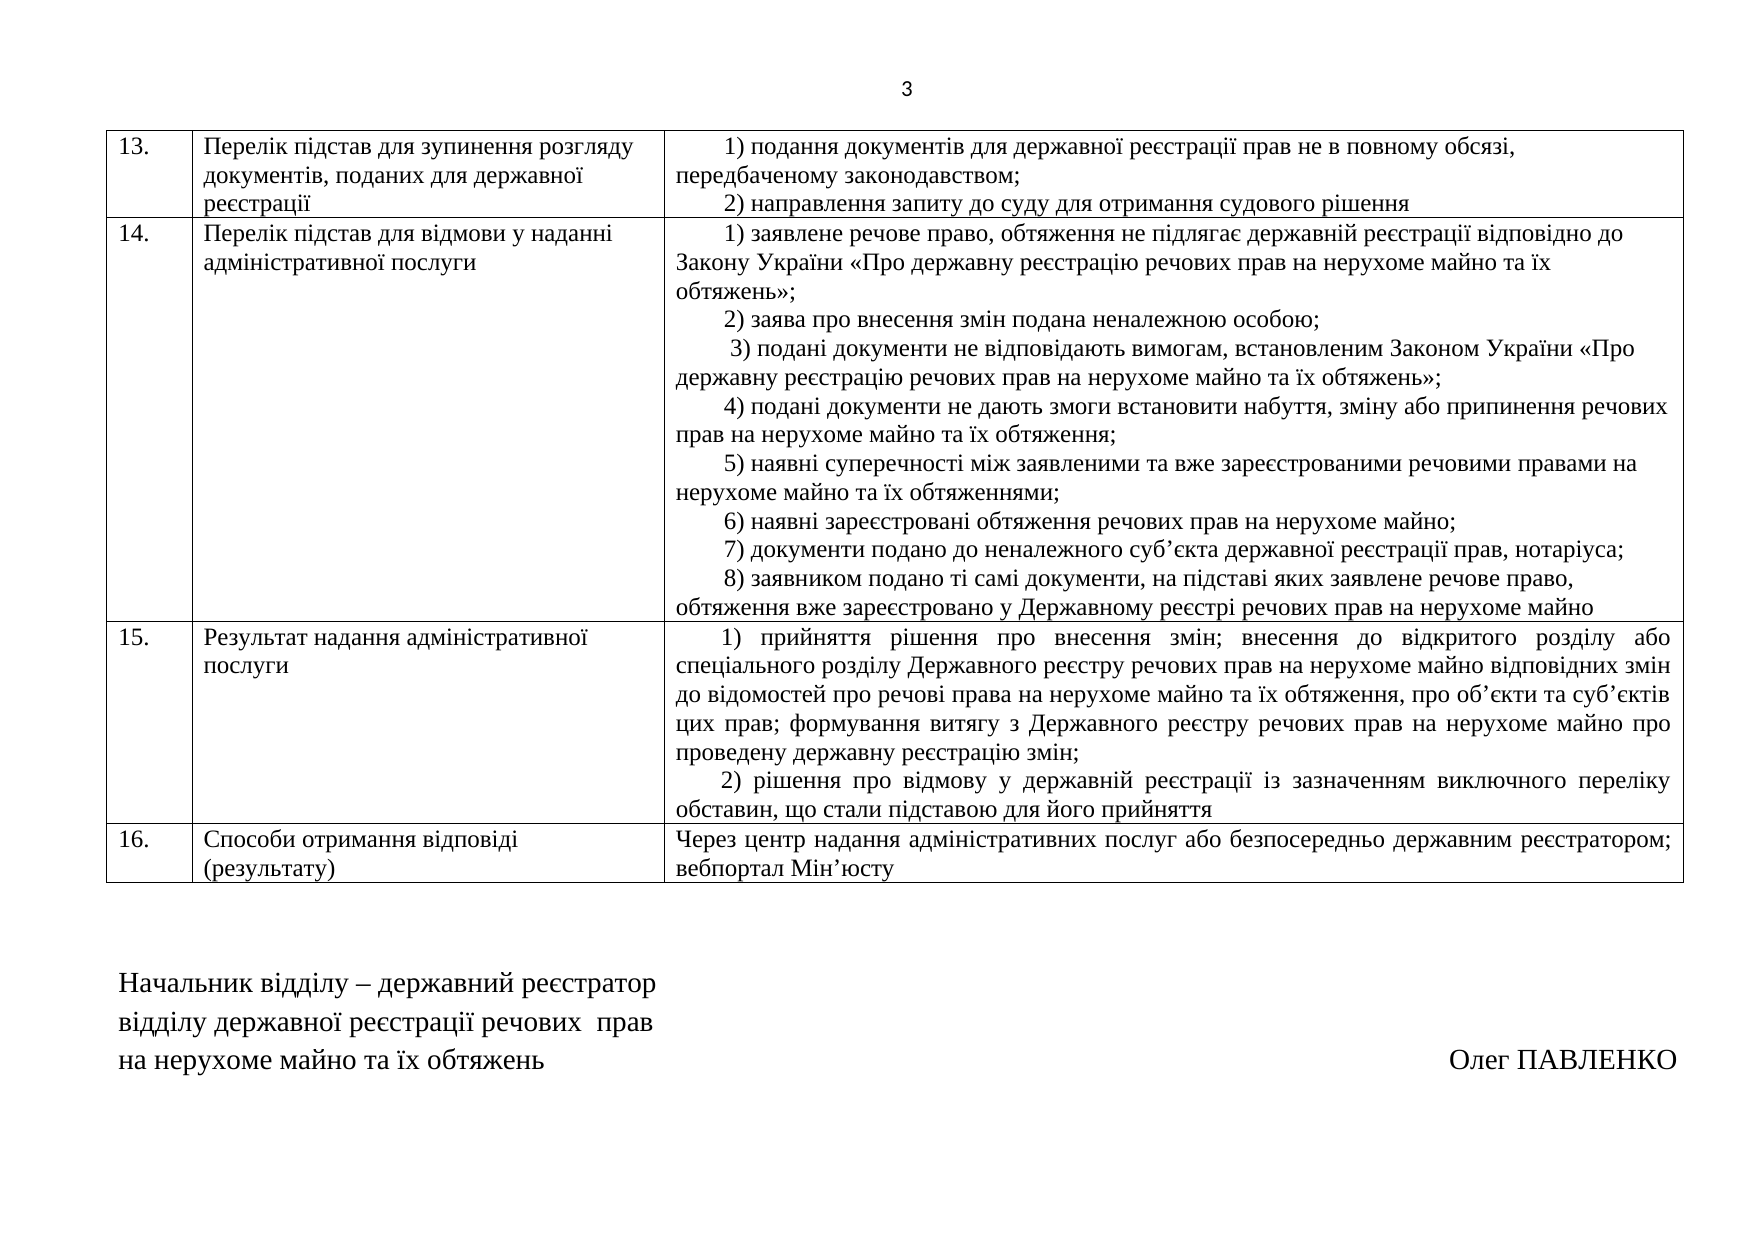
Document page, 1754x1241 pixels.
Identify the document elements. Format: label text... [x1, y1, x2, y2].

text відділу державної реєстрації речових прав [118, 1004, 1695, 1037]
text на нерухоме майно та їх обтяжень Олег ПАВЛЕНКО [118, 1042, 1695, 1076]
table_cell 16. [107, 824, 192, 882]
table_cell 14. [107, 218, 192, 621]
text Начальник відділу – державний реєстратор [118, 965, 1695, 999]
table_cell 1) прийняття рішення про внесення змін; внесення до відкритого розділу або спеціального розділу Державного реєстру речових прав на нерухоме майно відповідних змін до відомостей про речові права на нерухоме майно та їх обтяження, про об’єкти та суб’єктів цих прав; формування витягу з Державного реєстру речових прав на нерухоме майно про проведену державну реєстрацію змін; 2) рішення про відмову у державній реєстрації із зазначенням виключного переліку обставин, що стали підставою для його прийняття [665, 622, 1683, 823]
table_cell Результат надання адміністративної послуги [193, 622, 664, 823]
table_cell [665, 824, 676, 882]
table_cell 1) заявлене речове право, обтяження не підлягає державній реєстрації відповідно до Закону України «Про державну реєстрацію речових прав на нерухоме майно та їх обтяжень»; 2) заява про внесення змін подана неналежною особою; 3) подані документи не відповідають вимогам, встановленим Законом України «Про державну реєстрацію речових прав на нерухоме майно та їх обтяжень»; 4) подані документи не дають змоги встановити набуття, зміну або припинення речових прав на нерухоме майно та їх обтяження; 5) наявні суперечності між заявленими та вже зареєстрованими речовими правами на нерухоме майно та їх обтяженнями; 6) наявні зареєстровані обтяження речових прав на нерухоме майно; 7) документи подано до неналежного суб’єкта державної реєстрації прав, нотаріуса; 8) заявником подано ті самі документи, на підставі яких заявлене речове право, обтяження вже зареєстровано у Державному реєстрі речових прав на нерухоме майно [665, 218, 1683, 621]
table_cell 13. [107, 131, 192, 217]
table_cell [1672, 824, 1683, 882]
table_cell 15. [107, 622, 192, 823]
table_cell Перелік підстав для зупинення розгляду документів, поданих для державної реєстрації [193, 131, 664, 217]
table_cell 1) подання документів для державної реєстрації прав не в повному обсязі, передбаченому законодавством; 2) направлення запиту до суду для отримання судового рішення [665, 131, 1683, 217]
table_cell Способи отримання відповіді (результату) [193, 824, 664, 882]
table_cell Перелік підстав для відмови у наданні адміністративної послуги [193, 218, 664, 621]
